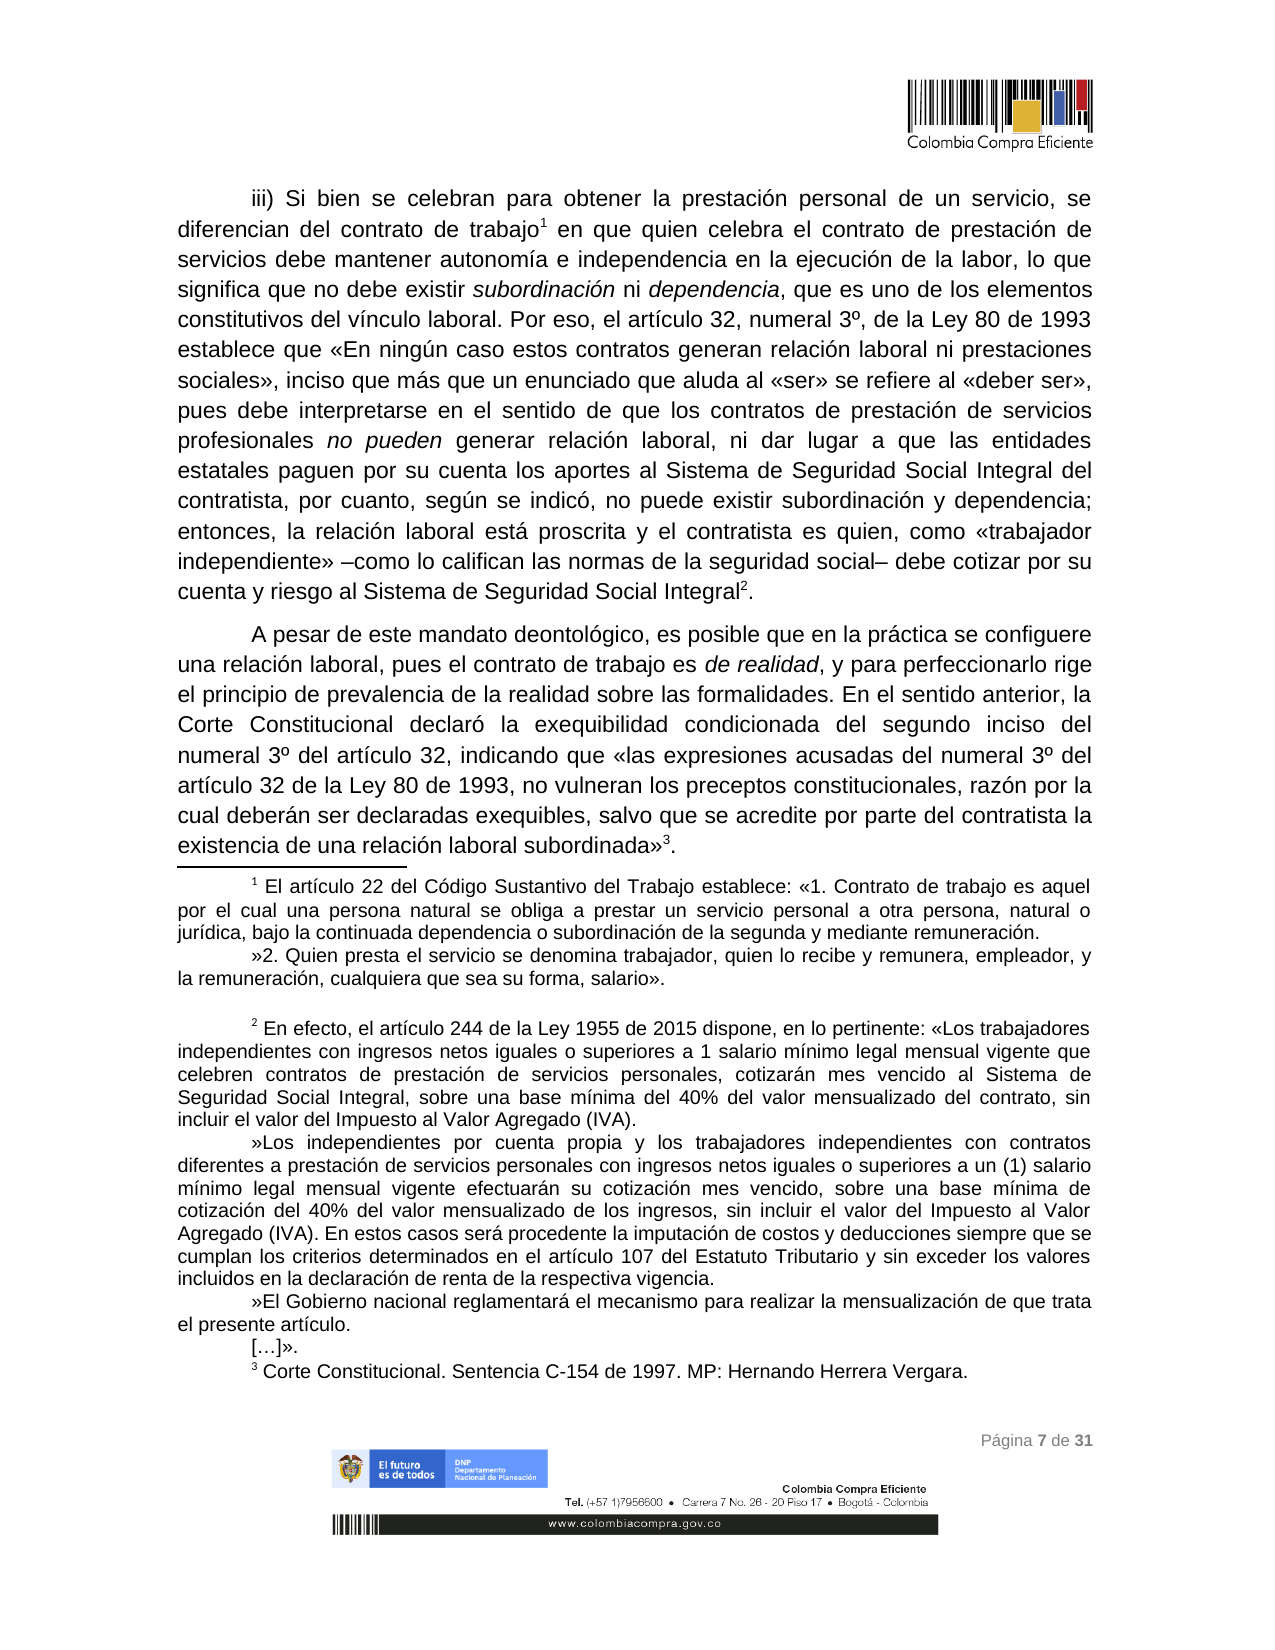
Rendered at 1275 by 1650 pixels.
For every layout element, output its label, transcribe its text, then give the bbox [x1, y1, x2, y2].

text A pesar de este mandato deontológico, es posible que en la práctica se configuere una relación laboral, pues el contrato de trabajo es de realidad, y para perfeccionarlo rige el principio de prevalencia de la realidad sobre las formalidades. En el sentido anterior, la Corte Constitucional declaró la exequibilidad condicionada del segundo inciso del numeral 3º del artículo 32, indicando que «las expresiones acusadas del numeral 3º del artículo 32 de la Ley 80 de 1993, no vulneran los preceptos constitucionales, razón por la cual deberán ser declaradas exequibles, salvo que se acredite por parte del contratista la existencia de una relación laboral subordinada». [177, 621, 1093, 858]
picture [331, 1449, 939, 1535]
picture [899, 73, 1099, 155]
text iii) Si bien se celebran para obtener la prestación personal de un servicio, se diferencian del contrato de trabajo en que quien celebra el contrato de prestación de servicios debe mantener autonomía e independencia en la ejecución de la labor, lo que significa que no debe existir subordinación ni dependencia, que es uno de los elementos constitutivos del vínculo laboral. Por eso, el artículo 32, numeral 3º, de la Ley 80 de 1993 establece que «En ningún caso estos contratos generan relación laboral ni prestaciones sociales», inciso que más que un enunciado que aluda al «ser» se refiere al «deber ser», pues debe interpretarse en el sentido de que los contratos de prestación de servicios profesionales no pueden generar relación laboral, ni dar lugar a que las entidades estatales paguen por su cuenta los aportes al Sistema de Seguridad Social Integral del contratista, por cuanto, según se indicó, no puede existir subordinación y dependencia; entonces, la relación laboral está proscrita y el contratista es quien, como «trabajador independiente» –como lo califican las normas de la seguridad social– debe cotizar por su cuenta y riesgo al Sistema de Seguridad Social Integral. [177, 185, 1093, 604]
